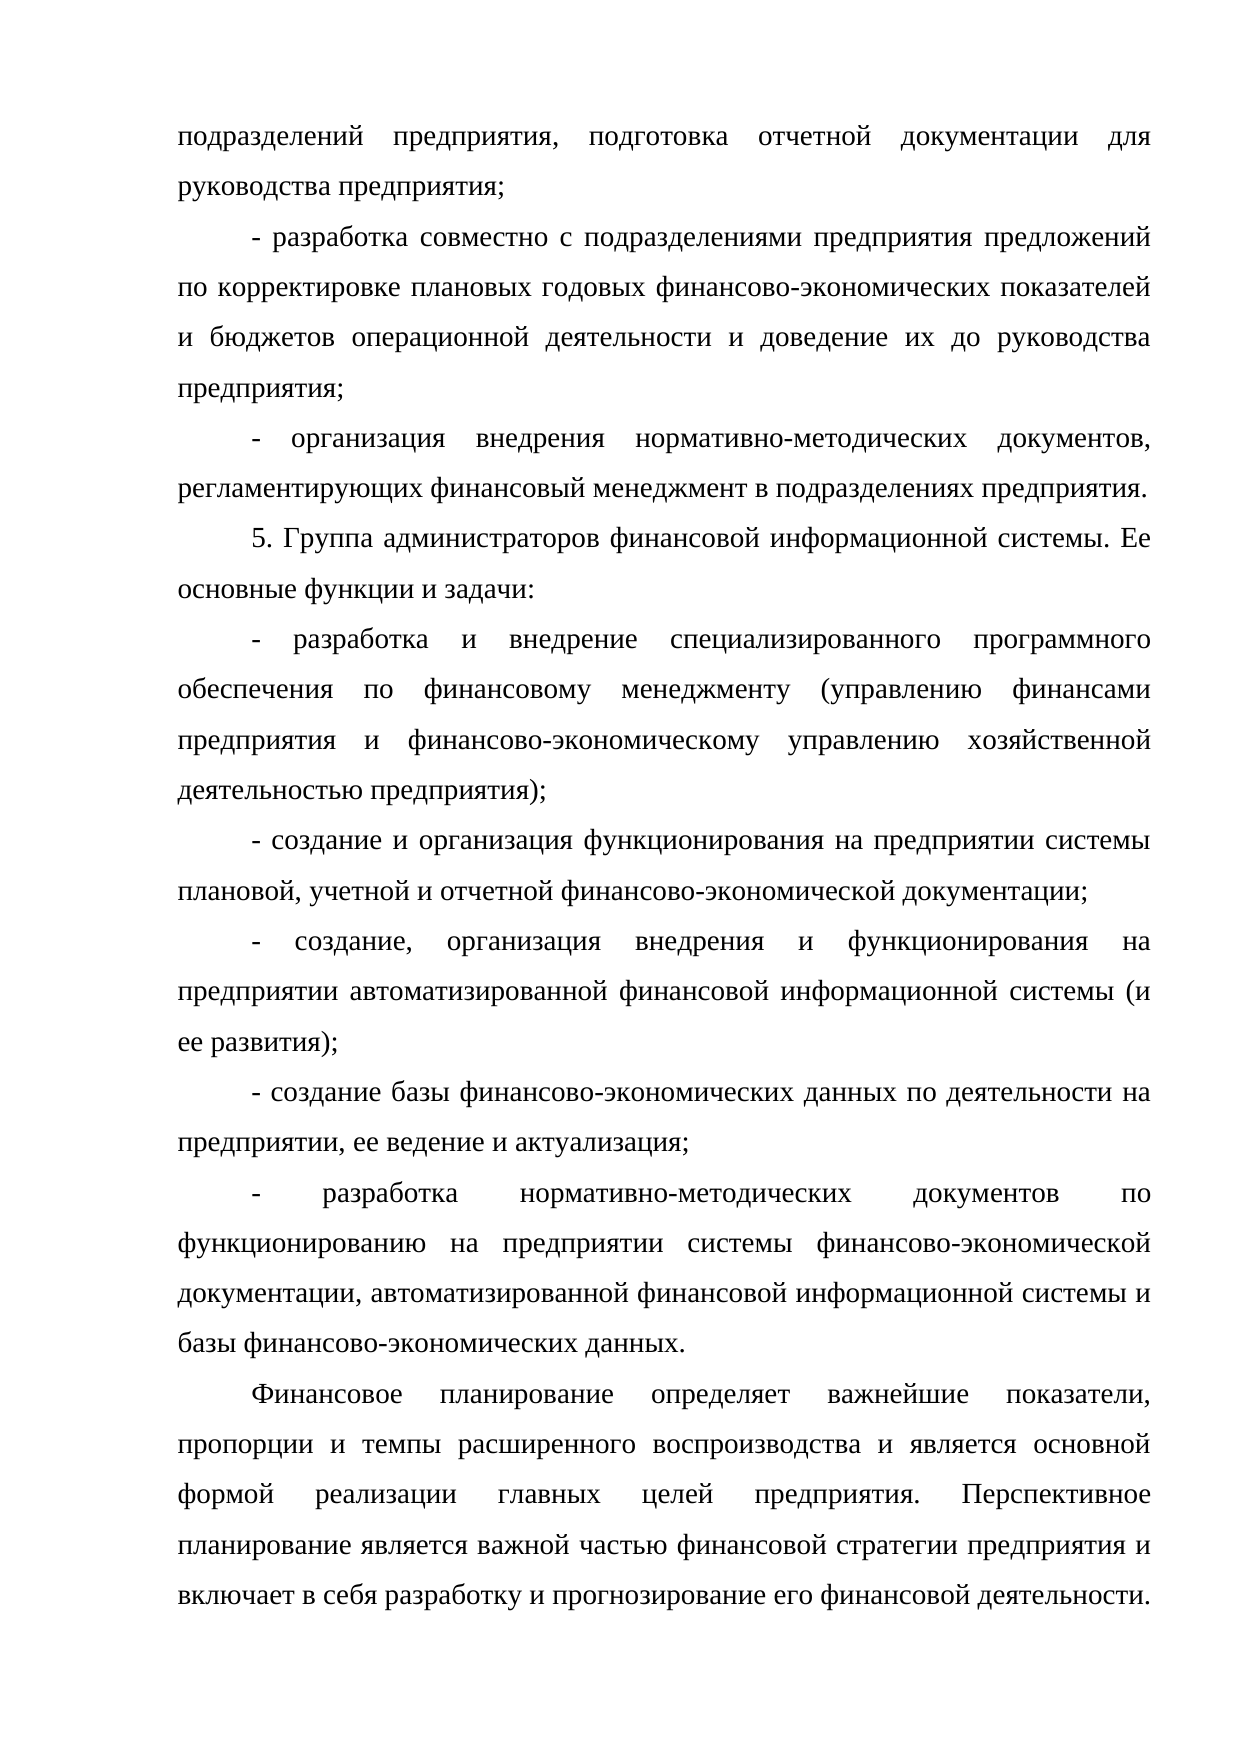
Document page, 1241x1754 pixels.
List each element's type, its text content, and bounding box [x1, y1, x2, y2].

text - разработка нормативно-методических документов по функционированию на предприятии системы финансово-экономической документации, автоматизированной финансовой информационной системы и базы финансово-экономических данных. [177, 1175, 1152, 1359]
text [177, 118, 1152, 202]
text 5. Группа администраторов финансовой информационной системы. Ее основные функции и задачи: [177, 521, 1152, 604]
text - разработка совместно с подразделениями предприятия предложений по корректировке плановых годовых финансово-экономических показателей и бюджетов операционной деятельности и доведение их до руководства предприятия; [177, 219, 1152, 403]
text Финансовое планирование определяет важнейшие показатели, пропорции и темпы расширенного воспроизводства и является основной формой реализации главных целей предприятия. Перспективное планирование является важной частью финансовой стратегии предприятия и включает в себя разработку и прогнозирование его финансовой деятельности. [177, 1376, 1152, 1611]
text - создание базы финансово-экономических данных по деятельности на предприятии, ее ведение и актуализация; [177, 1074, 1152, 1158]
text - создание и организация функционирования на предприятии системы плановой, учетной и отчетной финансово-экономической документации; [177, 822, 1152, 906]
text - создание, организация внедрения и функционирования на предприятии автоматизированной финансовой информационной системы (и ее развития); [177, 923, 1152, 1057]
text - разработка и внедрение специализированного программного обеспечения по финансовому менеджменту (управлению финансами предприятия и финансово-экономическому управлению хозяйственной деятельностью предприятия); [177, 621, 1152, 806]
text - организация внедрения нормативно-методических документов, регламентирующих финансовый менеджмент в подразделениях предприятия. [177, 420, 1152, 504]
